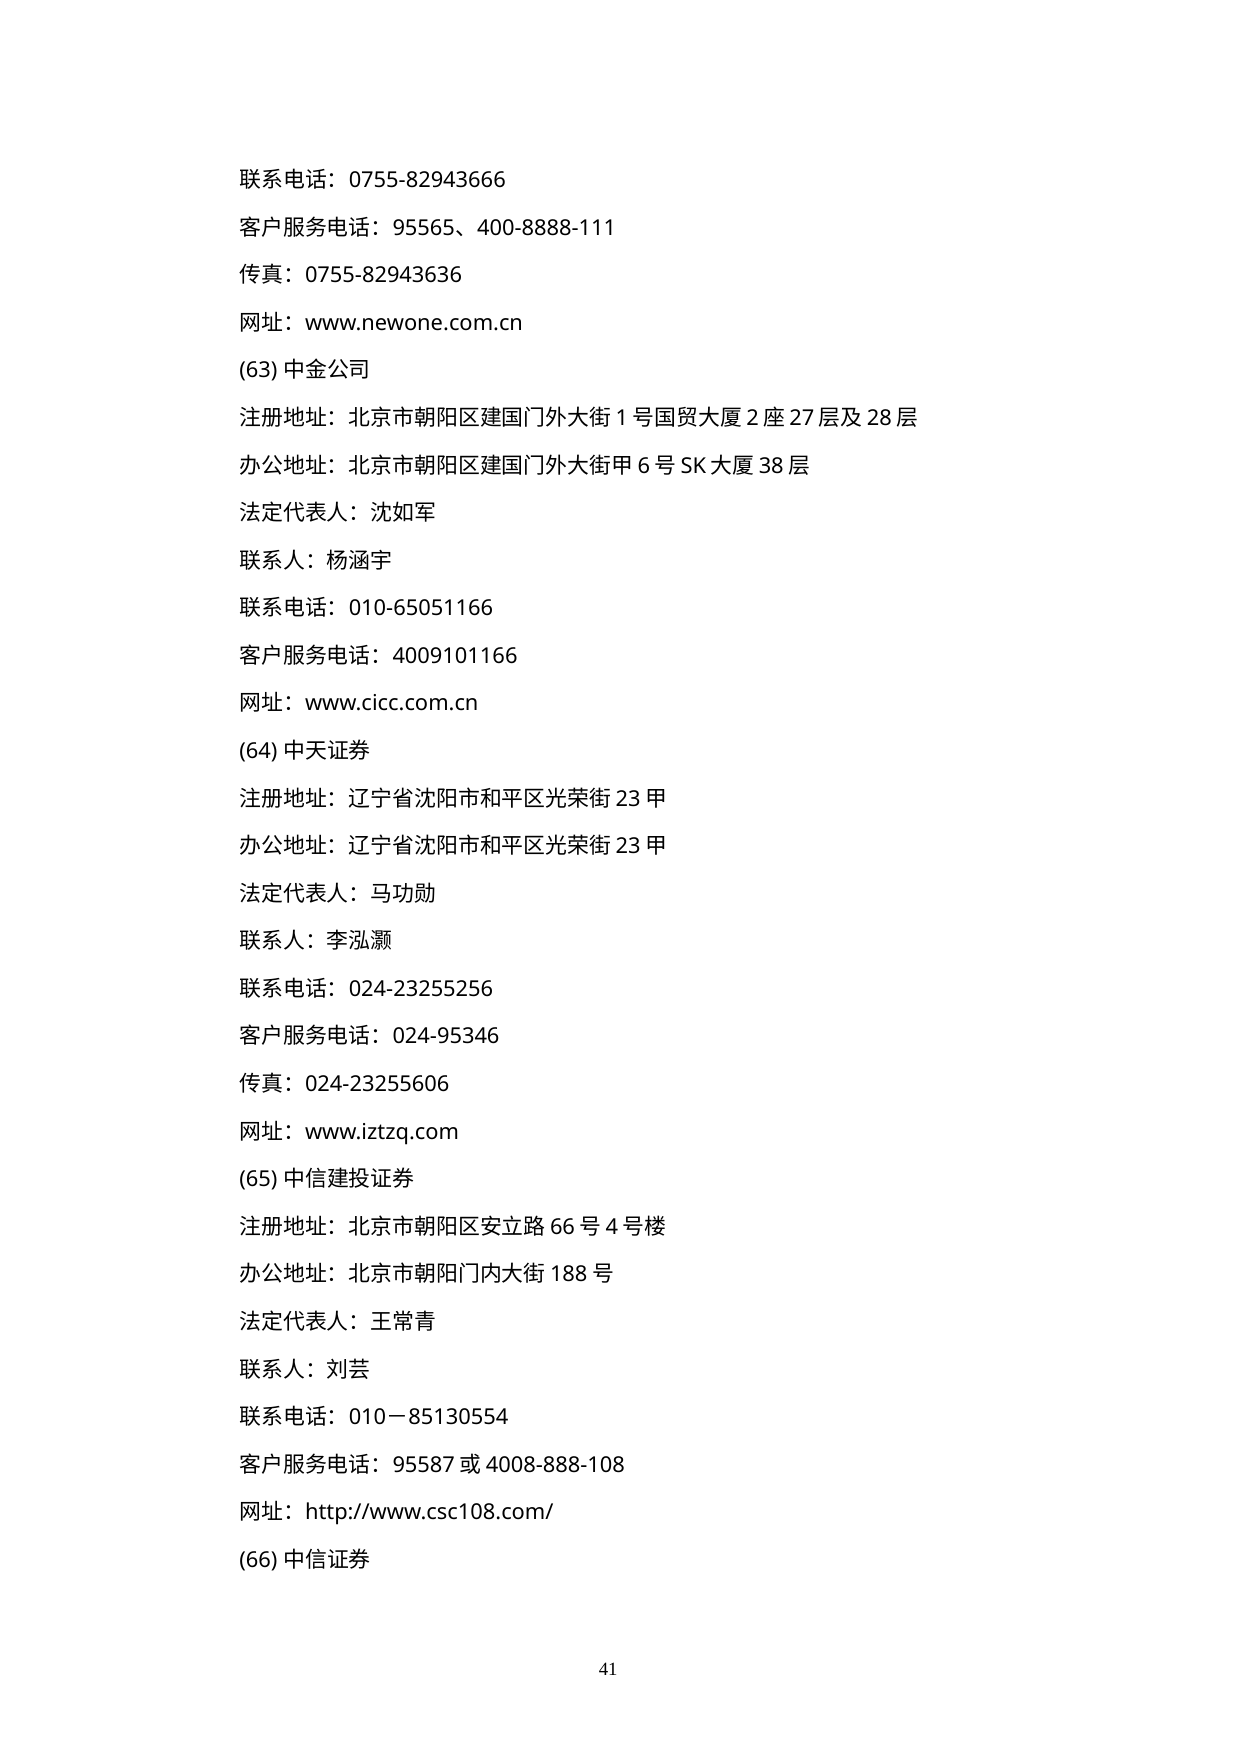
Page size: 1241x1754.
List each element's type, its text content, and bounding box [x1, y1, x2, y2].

text 注册地址：北京市朝阳区安立路66号4号楼 [187, 1209, 1053, 1241]
text 客户服务电话：024-95346 [187, 1018, 1053, 1050]
text 联系人：刘芸 [187, 1352, 1053, 1383]
text 办公地址：辽宁省沈阳市和平区光荣街23甲 [187, 828, 1053, 860]
text 网址：www.newone.com.cn [187, 305, 1053, 337]
text 客户服务电话：95587或4008-888-108 [187, 1447, 1053, 1478]
text 注册地址：辽宁省沈阳市和平区光荣街23甲 [187, 781, 1053, 812]
text 传真：024-23255606 [187, 1066, 1053, 1098]
text 联系人：李泓灏 [187, 923, 1053, 955]
text 传真：0755-82943636 [187, 257, 1053, 289]
text 网址：www.cicc.com.cn [187, 685, 1053, 717]
text 办公地址：北京市朝阳区建国门外大街甲6号SK大厦38层 [187, 448, 1053, 479]
text 联系电话：010－85130554 [187, 1399, 1053, 1431]
text 法定代表人：马功勋 [187, 876, 1053, 907]
text 注册地址：北京市朝阳区建国门外大街1号国贸大厦2座27层及28层 [187, 400, 1053, 432]
text (66) 中信证券 [187, 1542, 1053, 1574]
text 联系人：杨涵宇 [187, 543, 1053, 574]
text (65) 中信建投证券 [187, 1161, 1053, 1193]
text (63) 中金公司 [187, 352, 1053, 384]
text 法定代表人：王常青 [187, 1304, 1053, 1336]
text 客户服务电话：4009101166 [187, 638, 1053, 669]
text 办公地址：北京市朝阳门内大街188号 [187, 1256, 1053, 1288]
text 联系电话：010-65051166 [187, 590, 1053, 622]
text 联系电话：0755-82943666 [187, 162, 1053, 194]
text 联系电话：024-23255256 [187, 971, 1053, 1003]
text (64) 中天证券 [187, 733, 1053, 765]
text 网址：http://www.csc108.com/ [187, 1494, 1053, 1526]
text 法定代表人：沈如军 [187, 495, 1053, 527]
text 网址：www.iztzq.com [187, 1114, 1053, 1145]
text 客户服务电话：95565、400-8888-111 [187, 209, 1053, 241]
